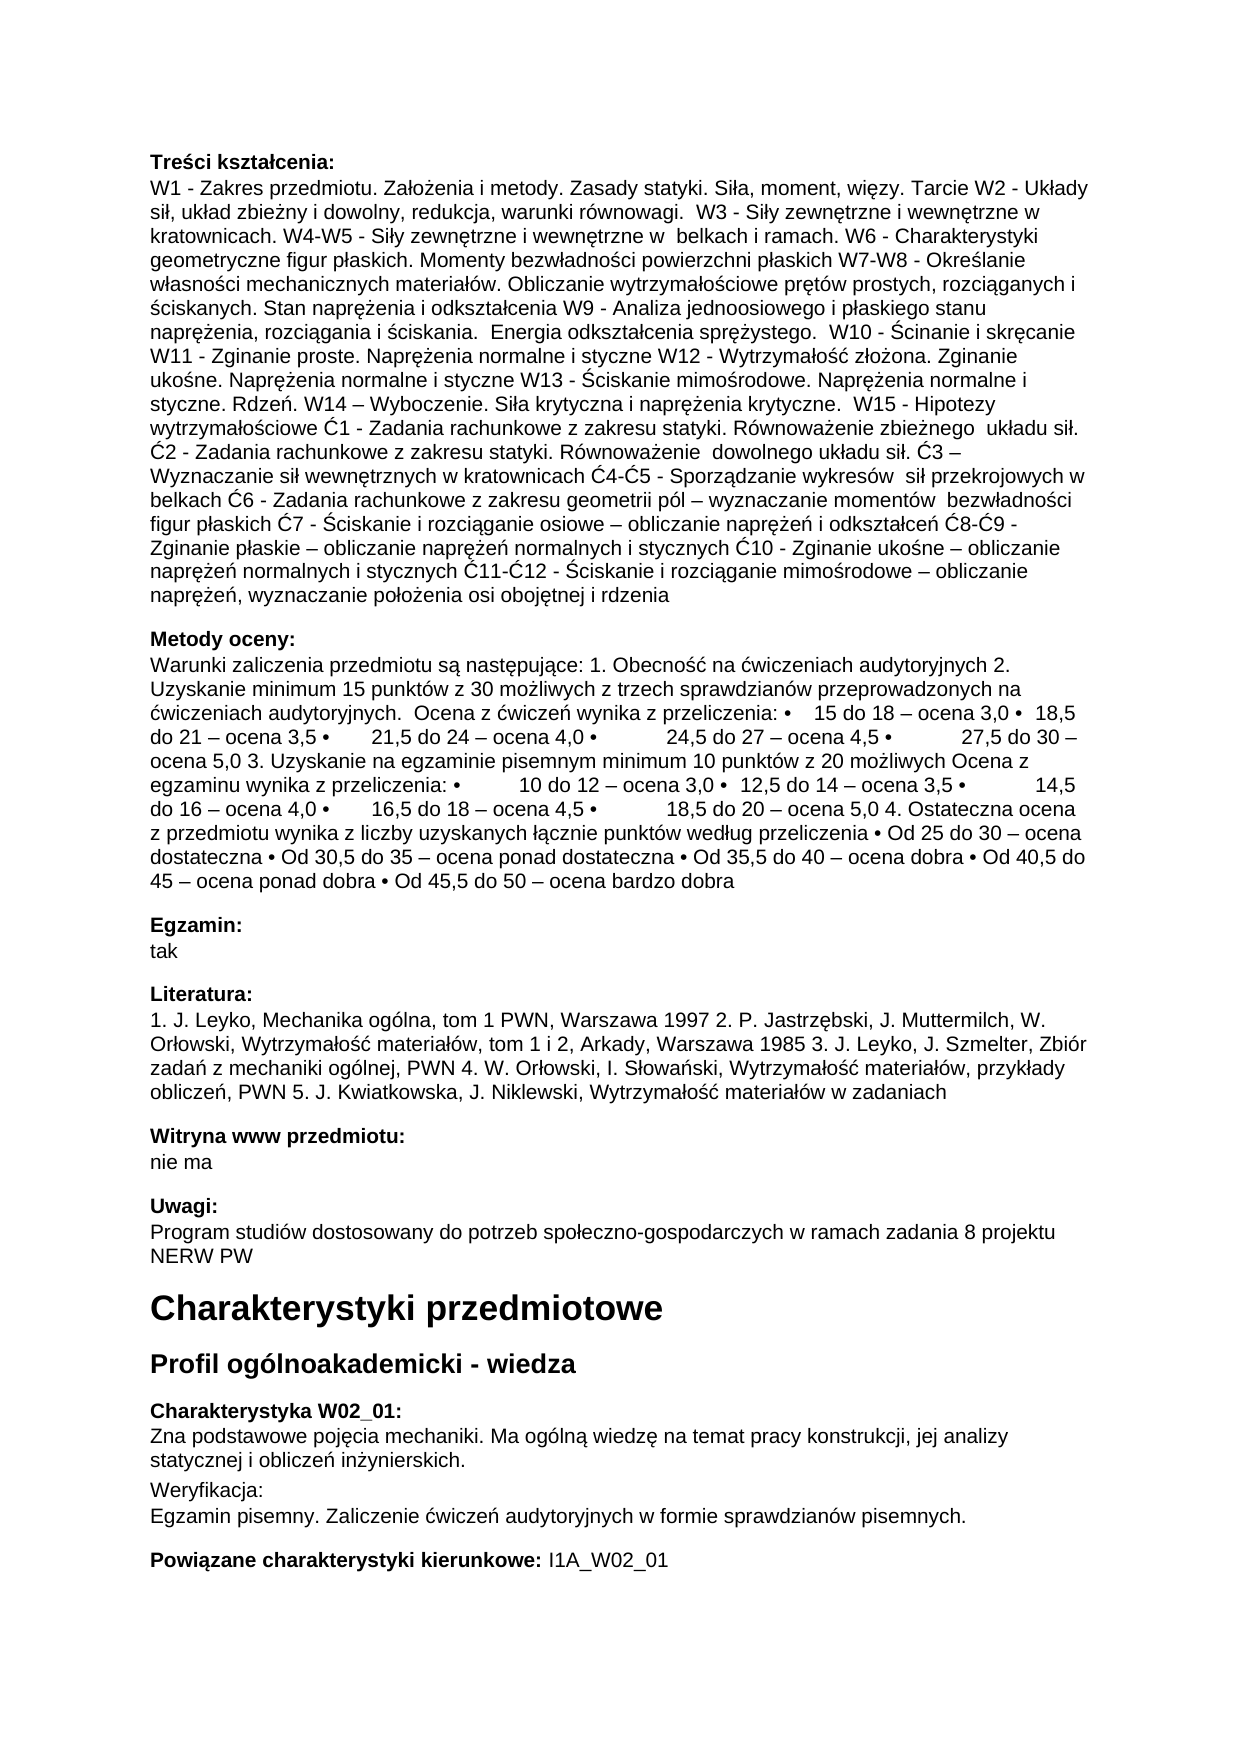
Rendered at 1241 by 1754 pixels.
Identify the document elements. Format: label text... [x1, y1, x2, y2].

text 1. J. Leyko, Mechanika ogólna, tom 1 PWN, Warszawa 1997 2. P. Jastrzębski, J. Muttermilch, W. Orłowski, Wytrzymałość materiałów, tom 1 i 2, Arkady, Warszawa 1985 3. J. Leyko, J. Szmelter, Zbiór zadań z mechaniki ogólnej, PWN 4. W. Orłowski, I. Słowański, Wytrzymałość materiałów, przykłady obliczeń, PWN 5. J. Kwiatkowska, J. Niklewski, Wytrzymałość materiałów w zadaniach [150, 1008, 1090, 1104]
text Warunki zaliczenia przedmiotu są następujące: 1. Obecność na ćwiczeniach audytoryjnych 2. Uzyskanie minimum 15 punktów z 30 możliwych z trzech sprawdzianów przeprowadzonych na ćwiczeniach audytoryjnych. Ocena z ćwiczeń wynika z przeliczenia: • 15 do 18 – ocena 3,0 • 18,5 do 21 – ocena 3,5 • 21,5 do 24 – ocena 4,0 • 24,5 do 27 – ocena 4,5 • 27,5 do 30 – ocena 5,0 3. Uzyskanie na egzaminie pisemnym minimum 10 punktów z 20 możliwych Ocena z egzaminu wynika z przeliczenia: • 10 do 12 – ocena 3,0 • 12,5 do 14 – ocena 3,5 • 14,5 do 16 – ocena 4,0 • 16,5 do 18 – ocena 4,5 • 18,5 do 20 – ocena 5,0 4. Ostateczna ocena z przedmiotu wynika z liczby uzyskanych łącznie punktów według przeliczenia • Od 25 do 30 – ocena dostateczna • Od 30,5 do 35 – ocena ponad dostateczna • Od 35,5 do 40 – ocena dobra • Od 40,5 do 45 – ocena ponad dobra • Od 45,5 do 50 – ocena bardzo dobra [150, 653, 1090, 893]
text W1 - Zakres przedmiotu. Założenia i metody. Zasady statyki. Siła, moment, więzy. Tarcie W2 - Układy sił, układ zbieżny i dowolny, redukcja, warunki równowagi. W3 - Siły zewnętrzne i wewnętrzne w kratownicach. W4-W5 - Siły zewnętrzne i wewnętrzne w belkach i ramach. W6 - Charakterystyki geometryczne figur płaskich. Momenty bezwładności powierzchni płaskich W7-W8 - Określanie własności mechanicznych materiałów. Obliczanie wytrzymałościowe prętów prostych, rozciąganych i ściskanych. Stan naprężenia i odkształcenia W9 - Analiza jednoosiowego i płaskiego stanu naprężenia, rozciągania i ściskania. Energia odkształcenia sprężystego. W10 - Ścinanie i skręcanie W11 - Zginanie proste. Naprężenia normalne i styczne W12 - Wytrzymałość złożona. Zginanie ukośne. Naprężenia normalne i styczne W13 - Ściskanie mimośrodowe. Naprężenia normalne i styczne. Rdzeń. W14 – Wyboczenie. Siła krytyczna i naprężenia krytyczne. W15 - Hipotezy wytrzymałościowe Ć1 - Zadania rachunkowe z zakresu statyki. Równoważenie zbieżnego układu sił. Ć2 - Zadania rachunkowe z zakresu statyki. Równoważenie dowolnego układu sił. Ć3 – Wyznaczanie sił wewnętrznych w kratownicach Ć4-Ć5 - Sporządzanie wykresów sił przekrojowych w belkach Ć6 - Zadania rachunkowe z zakresu geometrii pól – wyznaczanie momentów bezwładności figur płaskich Ć7 - Ściskanie i rozciąganie osiowe – obliczanie naprężeń i odkształceń Ć8-Ć9 - Zginanie płaskie – obliczanie naprężeń normalnych i stycznych Ć10 - Zginanie ukośne – obliczanie naprężeń normalnych i stycznych Ć11-Ć12 - Ściskanie i rozciąganie mimośrodowe – obliczanie naprężeń, wyznaczanie położenia osi obojętnej i rdzenia [150, 176, 1090, 607]
subtitle Profil ogólnoakademicki - wiedza [150, 1348, 1090, 1379]
text Uwagi: [150, 1194, 1090, 1218]
text Egzamin pisemny. Zaliczenie ćwiczeń audytoryjnych w formie sprawdzianów pisemnych. [150, 1504, 1090, 1528]
text Literatura: [150, 982, 1090, 1006]
text Program studiów dostosowany do potrzeb społeczno-gospodarczych w ramach zadania 8 projektu NERW PW [150, 1220, 1090, 1268]
text Weryfikacja: [150, 1478, 1090, 1502]
text Witryna www przedmiotu: [150, 1124, 1090, 1148]
text Egzamin: [150, 912, 1090, 936]
text Charakterystyka W02_01: [150, 1399, 1090, 1423]
text Zna podstawowe pojęcia mechaniki. Ma ogólną wiedzę na temat pracy konstrukcji, jej analizy statycznej i obliczeń inżynierskich. [150, 1424, 1090, 1472]
text Powiązane charakterystyki kierunkowe: I1A_W02_01 [150, 1548, 1090, 1572]
text Treści kształcenia: [150, 150, 1090, 174]
text nie ma [150, 1150, 1090, 1174]
subtitle Charakterystyki przedmiotowe [150, 1287, 1090, 1328]
text Metody oceny: [150, 627, 1090, 651]
text tak [150, 938, 1090, 962]
